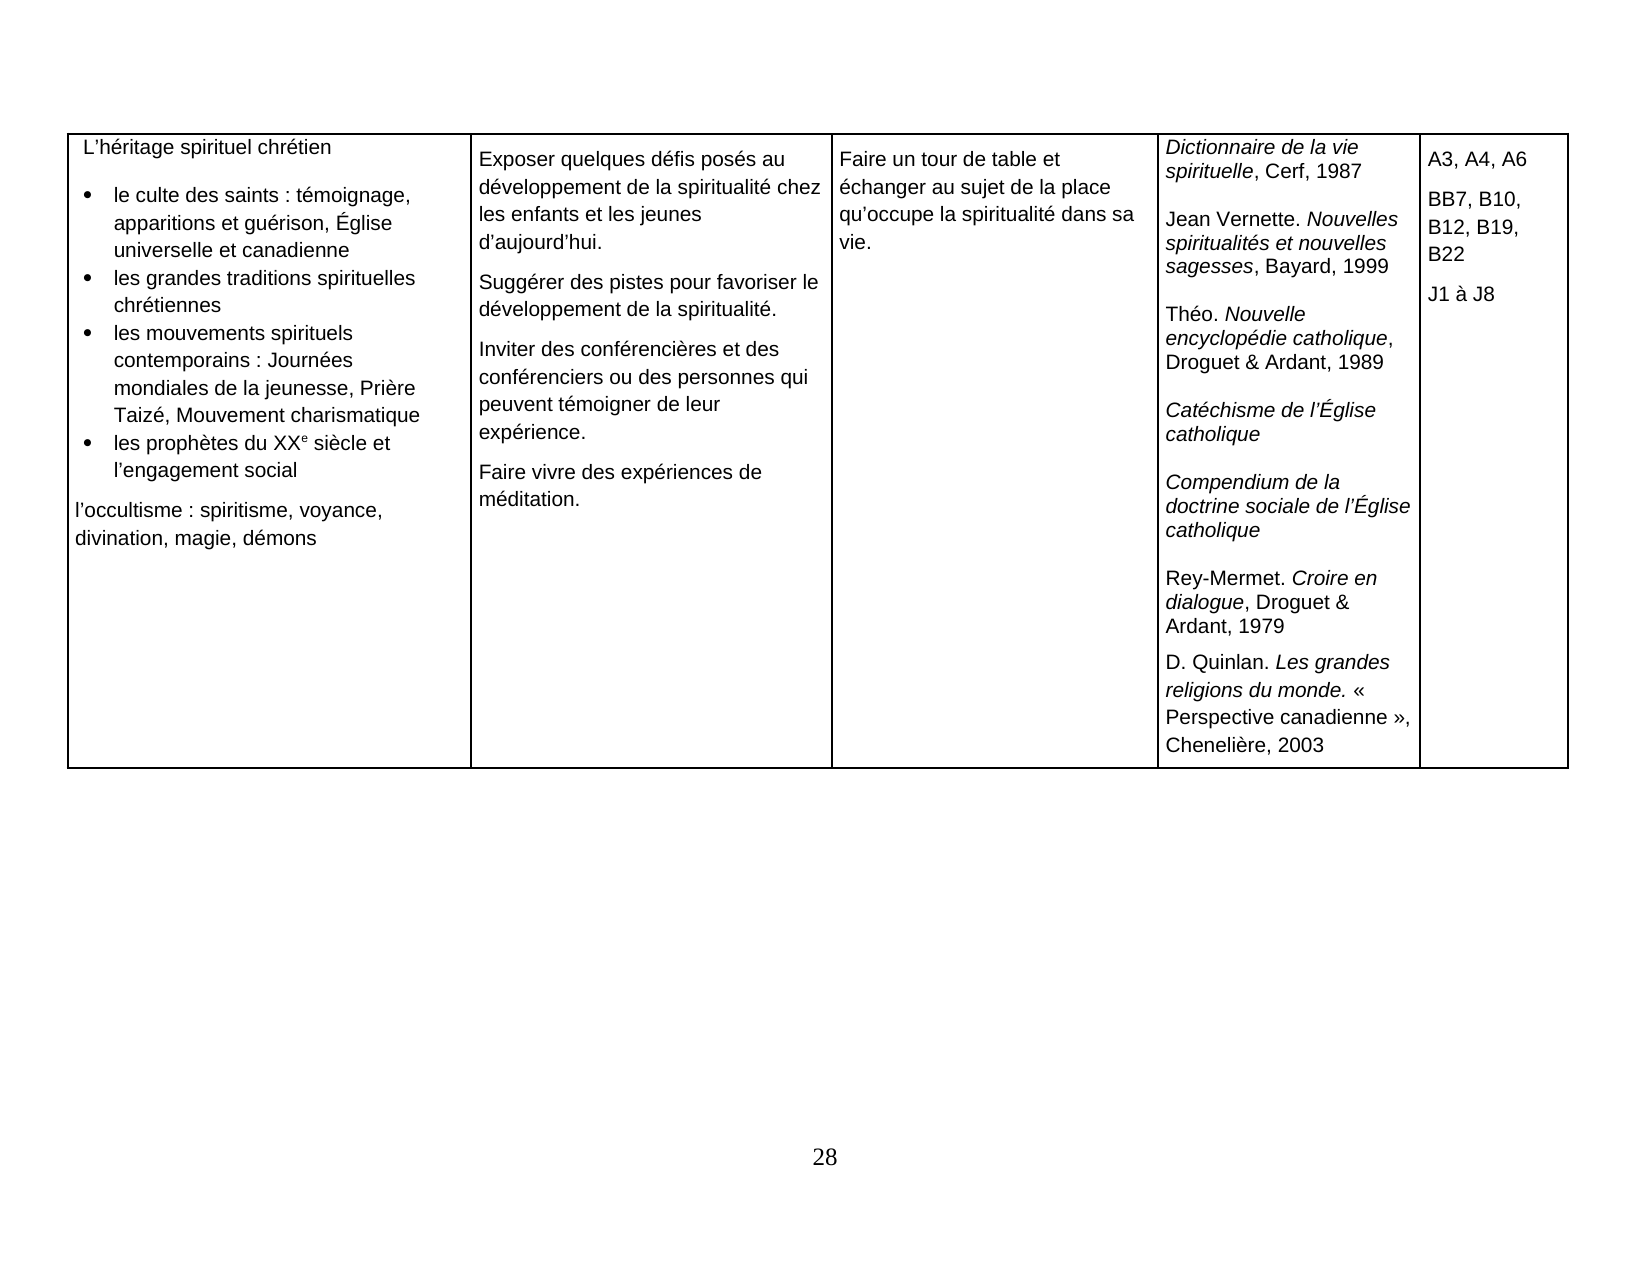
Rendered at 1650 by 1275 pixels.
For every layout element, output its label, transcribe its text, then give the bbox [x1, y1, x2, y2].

table_cell A3, A4, A6 BB7, B10, B12, B19, B22 J1 à J8 [1421, 135, 1567, 767]
table_cell L’héritage spirituel chrétien le culte des saints : témoignage, apparitions et guérison, Église universelle et canadienne les grandes traditions spirituelles chrétiennes les mouvements spirituels contemporains : Journées mondiales de la jeunesse, Prière Taizé, Mouvement charismatique les prophètes du XXe siècle et l’engagement social l’occultisme : spiritisme, voyance, divination, magie, démons [69, 135, 470, 767]
table_cell Dictionnaire de la vie spirituelle, Cerf, 1987 Jean Vernette. Nouvelles spiritualités et nouvelles sagesses, Bayard, 1999 Théo. Nouvelle encyclopédie catholique, Droguet & Ardant, 1989 Catéchisme de l’Église catholique Compendium de la doctrine sociale de l’Église catholique Rey-Mermet. Croire en dialogue, Droguet & Ardant, 1979 D. Quinlan. Les grandes religions du monde. « Perspective canadienne », Chenelière, 2003 [1159, 135, 1419, 767]
table_cell Faire un tour de table et échanger au sujet de la place qu’occupe la spiritualité dans sa vie. [833, 135, 1157, 767]
table_cell Exposer quelques défis posés au développement de la spiritualité chez les enfants et les jeunes d’aujourd’hui. Suggérer des pistes pour favoriser le développement de la spiritualité. Inviter des conférencières et des conférenciers ou des personnes qui peuvent témoigner de leur expérience. Faire vivre des expériences de méditation. [472, 135, 831, 767]
